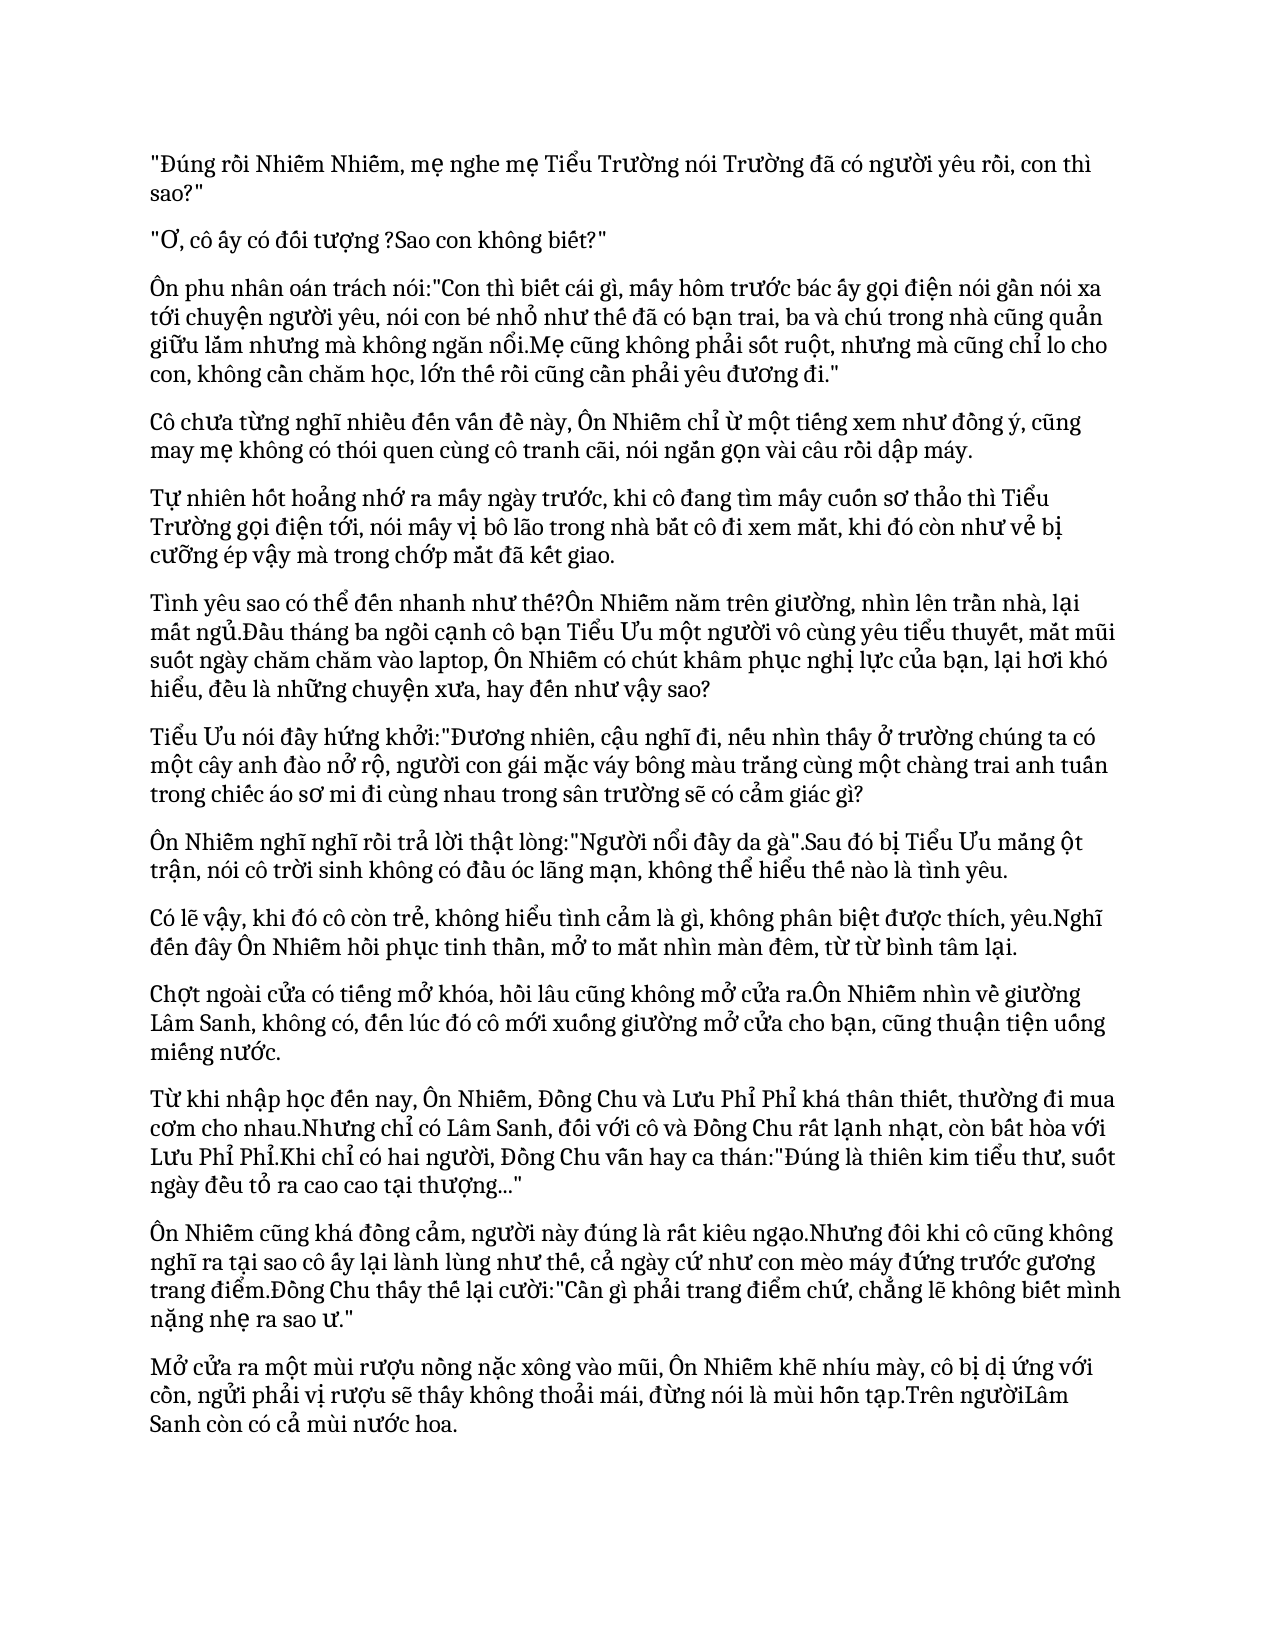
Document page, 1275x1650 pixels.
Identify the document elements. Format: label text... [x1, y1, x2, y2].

text "Đúng rồi Nhiễm Nhiễm, mẹ nghe mẹ Tiểu Trường nói Trường đã có người yêu rồi, con thì sao?" [150, 150, 1125, 207]
text Tự nhiên hốt hoảng nhớ ra mấy ngày trước, khi cô đang tìm mấy cuốn sơ thảo thì Tiểu Trường gọi điện tới, nói mấy vị bô lão trong nhà bắt cô đi xem mắt, khi đó còn như vẻ bị cưỡng ép vậy mà trong chớp mắt đã kết giao. [150, 484, 1125, 570]
text Cô chưa từng nghĩ nhiều đến vấn đề này, Ôn Nhiễm chỉ ừ một tiếng xem như đồng ý, cũng may mẹ không có thói quen cùng cô tranh cãi, nói ngắn gọn vài câu rồi dập máy. [150, 407, 1125, 465]
text Ôn Nhiễm cũng khá đồng cảm, người này đúng là rất kiêu ngạo.Nhưng đôi khi cô cũng không nghĩ ra tại sao cô ấy lại lành lùng như thế, cả ngày cứ như con mèo máy đứng trước gương trang điểm.Đồng Chu thấy thế lại cười:"Cần gì phải trang điểm chứ, chẳng lẽ không biết mình nặng nhẹ ra sao ư." [150, 1219, 1125, 1334]
text Ôn Nhiễm nghĩ nghĩ rồi trả lời thật lòng:"Người nổi đầy da gà".Sau đó bị Tiểu Ưu mắng ột trận, nói cô trời sinh không có đầu óc lãng mạn, không thể hiểu thế nào là tình yêu. [150, 827, 1125, 885]
text "Ơ, cô ấy có đối tượng ?Sao con không biết?" [150, 226, 1125, 255]
text Ôn phu nhân oán trách nói:"Con thì biết cái gì, mấy hôm trước bác ấy gọi điện nói gần nói xa tới chuyện người yêu, nói con bé nhỏ như thế đã có bạn trai, ba và chú trong nhà cũng quản giữu lắm nhưng mà không ngăn nổi.Mẹ cũng không phải sốt ruột, nhưng mà cũng chỉ lo cho con, không cần chăm học, lớn thế rồi cũng cần phải yêu đương đi." [150, 274, 1125, 389]
text Mở cửa ra một mùi rượu nồng nặc xông vào mũi, Ôn Nhiễm khẽ nhíu mày, cô bị dị ứng với cồn, ngửi phải vị rượu sẽ thấy không thoải mái, đừng nói là mùi hỗn tạp.Trên ngườiLâm Sanh còn có cả mùi nước hoa. [150, 1352, 1125, 1439]
text Từ khi nhập học đến nay, Ôn Nhiễm, Đồng Chu và Lưu Phỉ Phỉ khá thân thiết, thường đi mua cơm cho nhau.Nhưng chỉ có Lâm Sanh, đối với cô và Đồng Chu rất lạnh nhạt, còn bất hòa với Lưu Phỉ Phỉ.Khi chỉ có hai người, Đồng Chu vẫn hay ca thán:"Đúng là thiên kim tiểu thư, suốt ngày đều tỏ ra cao cao tại thượng..." [150, 1085, 1125, 1200]
text Tiểu Ưu nói đầy hứng khởi:"Đương nhiên, cậu nghĩ đi, nếu nhìn thấy ở trường chúng ta có một cây anh đào nở rộ, người con gái mặc váy bông màu trắng cùng một chàng trai anh tuấn trong chiếc áo sơ mi đi cùng nhau trong sân trường sẽ có cảm giác gì? [150, 722, 1125, 809]
text Chợt ngoài cửa có tiếng mở khóa, hồi lâu cũng không mở cửa ra.Ôn Nhiễm nhìn về giường Lâm Sanh, không có, đến lúc đó cô mới xuống giường mở cửa cho bạn, cũng thuận tiện uống miếng nước. [150, 980, 1125, 1066]
text Có lẽ vậy, khi đó cô còn trẻ, không hiểu tình cảm là gì, không phân biệt được thích, yêu.Nghĩ đến đây Ôn Nhiễm hồi phục tinh thần, mở to mắt nhìn màn đêm, từ từ bình tâm lại. [150, 904, 1125, 961]
text Tình yêu sao có thể đến nhanh như thế?Ôn Nhiễm nằm trên giường, nhìn lên trần nhà, lại mất ngủ.Đầu tháng ba ngồi cạnh cô bạn Tiểu Ưu một người vô cùng yêu tiểu thuyết, mắt mũi suốt ngày chăm chăm vào laptop, Ôn Nhiễm có chút khâm phục nghị lực của bạn, lại hơi khó hiểu, đều là những chuyện xưa, hay đến như vậy sao? [150, 589, 1125, 704]
